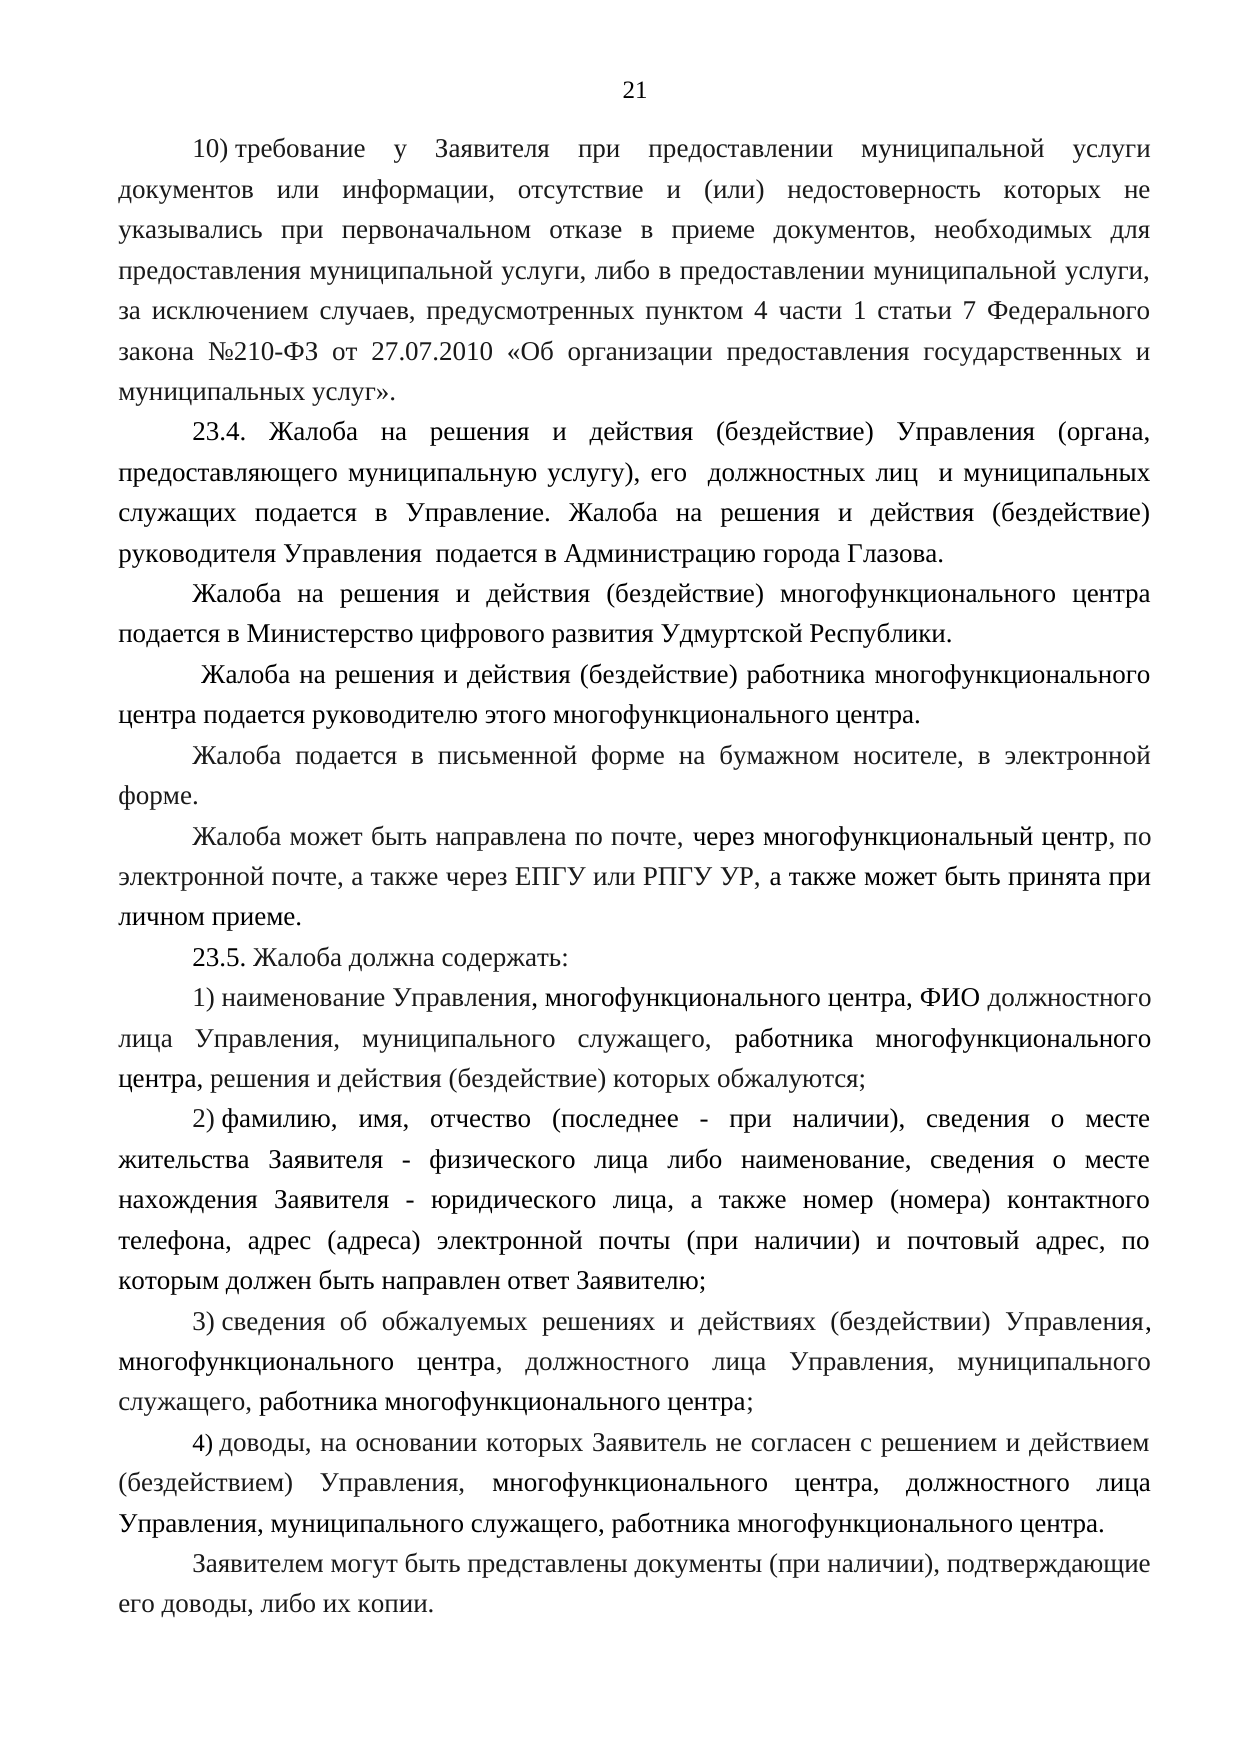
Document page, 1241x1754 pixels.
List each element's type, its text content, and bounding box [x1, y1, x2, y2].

text Жалоба на решения и действия (бездействие) работника многофункционального центра подается руководителю этого многофункционального центра. [118, 658, 1152, 729]
text Жалоба на решения и действия (бездействие) многофункционального центра подается в Министерство цифрового развития Удмуртской Республики. [118, 577, 1152, 649]
list 23.4. Жалоба на решения и действия (бездействие) Управления (органа, предоставляющего муниципальную услугу), его должностных лиц и муниципальных служащих подается в Управление. Жалоба на решения и действия (бездействие) руководителя Управления подается в Администрацию города Глазова. [118, 415, 1152, 568]
text Заявителем могут быть представлены документы (при наличии), подтверждающие его доводы, либо их копии. [118, 1547, 1152, 1619]
list доводы, на основании которых Заявитель не согласен с решением и действием (бездействием) Управления, многофункционального центра, должностного лица Управления, муниципального служащего, работника многофункционального центра. [118, 1426, 1152, 1538]
text 23.5. Жалоба должна содержать: [118, 941, 1152, 972]
list требование у Заявителя при предоставлении муниципальной услуги документов или информации, отсутствие и (или) недостоверность которых не указывались при первоначальном отказе в приеме документов, необходимых для предоставления муниципальной услуги, либо в предоставлении муниципальной услуги, за исключением случаев, предусмотренных пунктом 4 части 1 статьи 7 Федерального закона №210-ФЗ от 27.07.2010 «Об организации предоставления государственных и муниципальных услуг». [118, 132, 1152, 406]
list фамилию, имя, отчество (последнее - при наличии), сведения о месте жительства Заявителя - физического лица либо наименование, сведения о месте нахождения Заявителя - юридического лица, а также номер (номера) контактного телефона, адрес (адреса) электронной почты (при наличии) и почтовый адрес, по которым должен быть направлен ответ Заявителю; [118, 1102, 1152, 1295]
text Жалоба может быть направлена по почте, через многофункциональный центр, по электронной почте, а также через ЕПГУ или РПГУ УР, а также может быть принята при личном приеме. [118, 819, 1152, 932]
text Жалоба подается в письменной форме на бумажном носителе, в электронной форме. [118, 739, 1152, 810]
list сведения об обжалуемых решениях и действиях (бездействии) Управления, многофункционального центра, должностного лица Управления, муниципального служащего, работника многофункционального центра; [118, 1304, 1152, 1417]
list наименование Управления, многофункционального центра, ФИО должностного лица Управления, муниципального служащего, работника многофункционального центра, решения и действия (бездействие) которых обжалуются; [118, 981, 1152, 1093]
